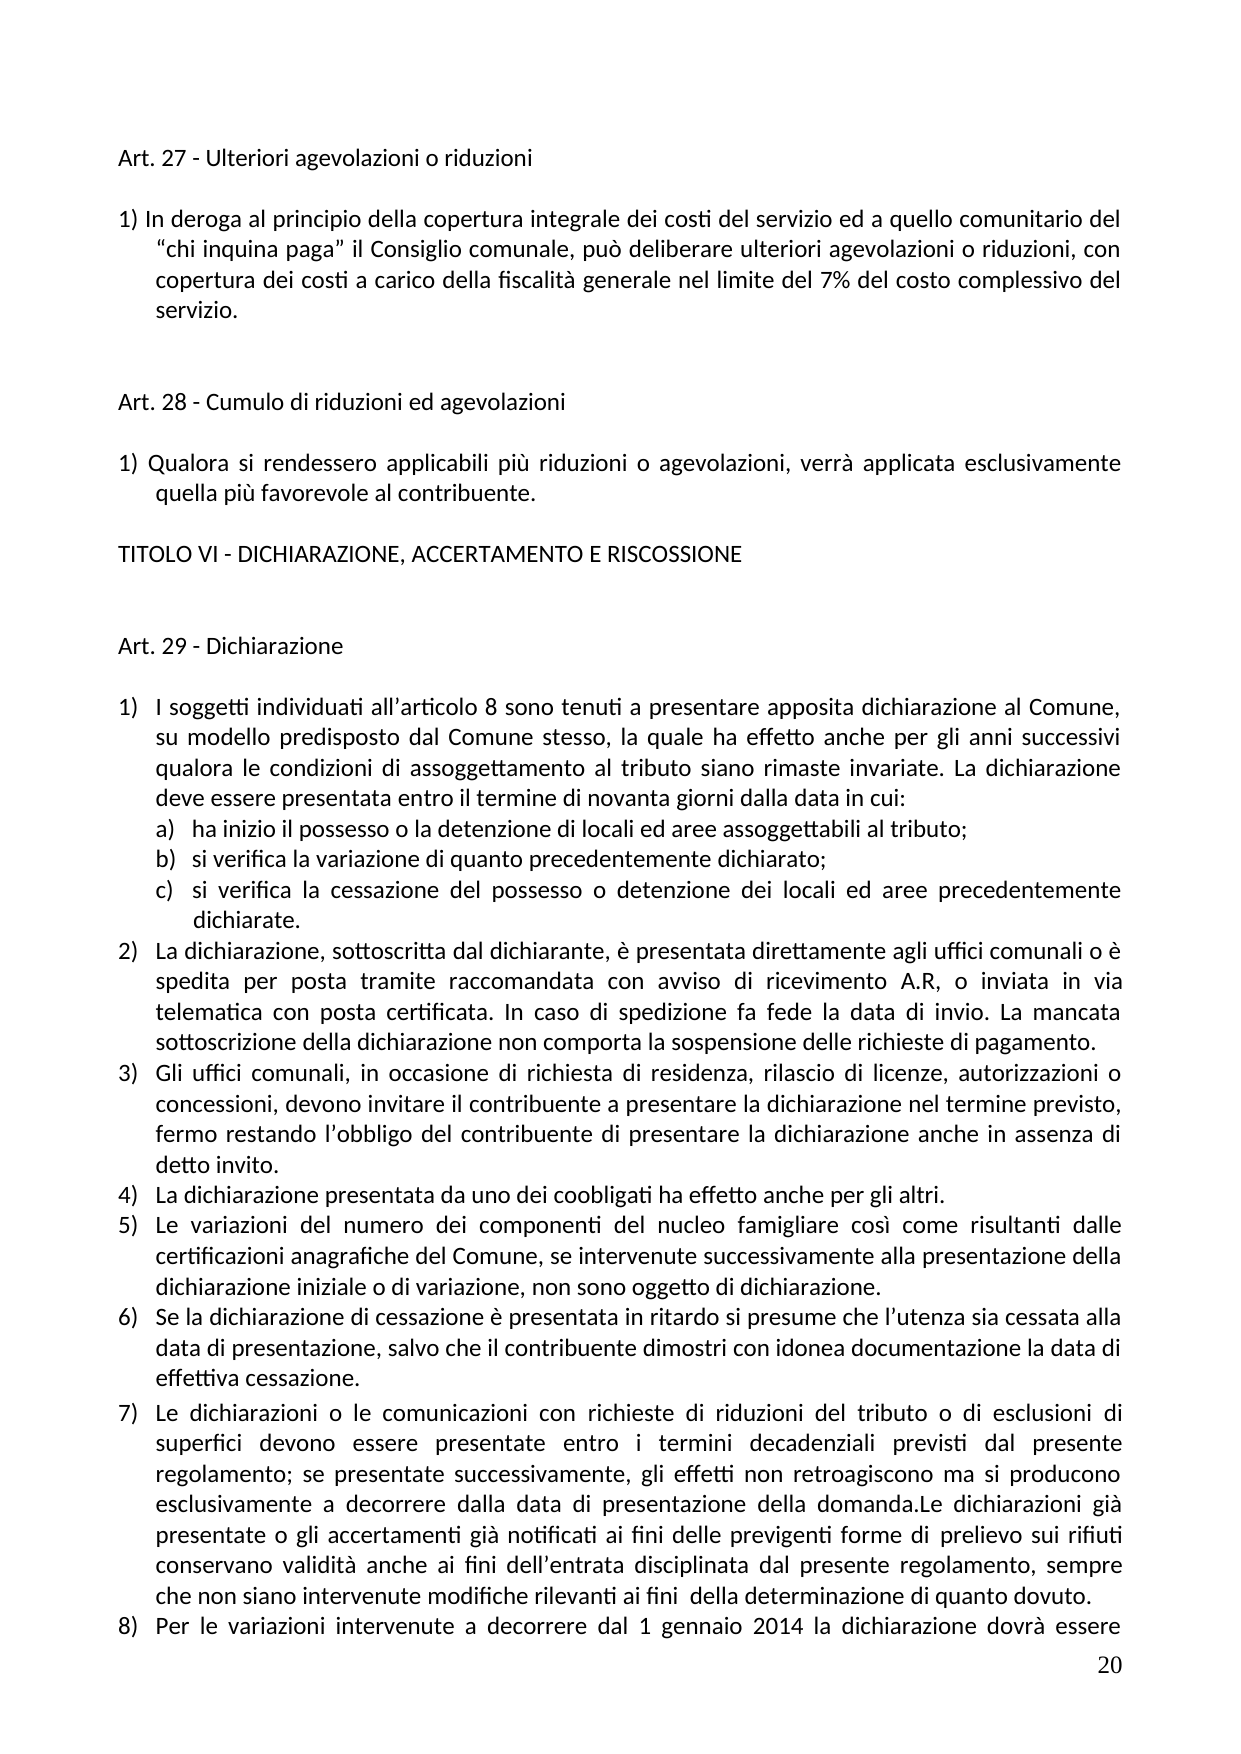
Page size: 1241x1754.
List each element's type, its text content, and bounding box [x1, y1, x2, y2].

list si verifica la variazione di quanto precedentemente dichiarato; [155, 843, 1157, 874]
list Le variazioni del numero dei componenti del nucleo famigliare così come risultanti dalle certificazioni anagrafiche del Comune, se intervenute successivamente alla presentazione della dichiarazione iniziale o di variazione, non sono oggetto di dichiarazione. [118, 1210, 1123, 1301]
text Art. 27 - Ulteriori agevolazioni o riduzioni [118, 142, 1157, 172]
list Le dichiarazioni o le comunicazioni con richieste di riduzioni del tributo o di esclusioni di superfici devono essere presentate entro i termini decadenziali previsti dal presente regolamento; se presentate successivamente, gli effetti non retroagiscono ma si producono esclusivamente a decorrere dalla data di presentazione della domanda.Le dichiarazioni già presentate o gli accertamenti già notificati ai fini delle previgenti forme di prelievo sui rifiuti conservano validità anche ai fini dell’entrata disciplinata dal presente regolamento, sempre che non siano intervenute modifiche rilevanti ai fini della determinazione di quanto dovuto. [118, 1397, 1123, 1610]
subtitle 1) Qualora si rendessero applicabili più riduzioni o agevolazioni, verrà applicata esclusivamente quella più favorevole al contribuente. [118, 447, 1122, 508]
text 1) In deroga al principio della copertura integrale dei costi del servizio ed a quello comunitario del “chi inquina paga” il Consiglio comunale, può deliberare ulteriori agevolazioni o riduzioni, con copertura dei costi a carico della fiscalità generale nel limite del 7% del costo complessivo del servizio. [118, 203, 1123, 325]
list si verifica la cessazione del possesso o detenzione dei locali ed aree precedentemente dichiarate. [155, 874, 1122, 935]
list La dichiarazione, sottoscritta dal dichiarante, è presentata direttamente agli uffici comunali o è spedita per posta tramite raccomandata con avviso di ricevimento A.R, o inviata in via telematica con posta certificata. In caso di spedizione fa fede la data di invio. La mancata sottoscrizione della dichiarazione non comporta la sospensione delle richieste di pagamento. [118, 935, 1123, 1057]
text Art. 29 - Dichiarazione [118, 630, 1157, 660]
list I soggetti individuati all’articolo 8 sono tenuti a presentare apposita dichiarazione al Comune, su modello predisposto dal Comune stesso, la quale ha effetto anche per gli anni successivi qualora le condizioni di assoggettamento al tributo siano rimaste invariate. La dichiarazione deve essere presentata entro il termine di novanta giorni dalla data in cui: [118, 691, 1123, 813]
list Gli uffici comunali, in occasione di richiesta di residenza, rilascio di licenze, autorizzazioni o concessioni, devono invitare il contribuente a presentare la dichiarazione nel termine previsto, fermo restando l’obbligo del contribuente di presentare la dichiarazione anche in assenza di detto invito. [118, 1057, 1123, 1179]
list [118, 1611, 1123, 1641]
list La dichiarazione presentata da uno dei coobligati ha effetto anche per gli altri. [118, 1179, 1157, 1210]
text TITOLO VI - DICHIARAZIONE, ACCERTAMENTO E RISCOSSIONE [118, 538, 1157, 569]
list ha inizio il possesso o la detenzione di locali ed aree assoggettabili al tributo; [155, 813, 1157, 843]
text Art. 28 - Cumulo di riduzioni ed agevolazioni [118, 386, 1157, 416]
list Se la dichiarazione di cessazione è presentata in ritardo si presume che l’utenza sia cessata alla data di presentazione, salvo che il contribuente dimostri con idonea documentazione la data di effettiva cessazione. [118, 1301, 1123, 1393]
